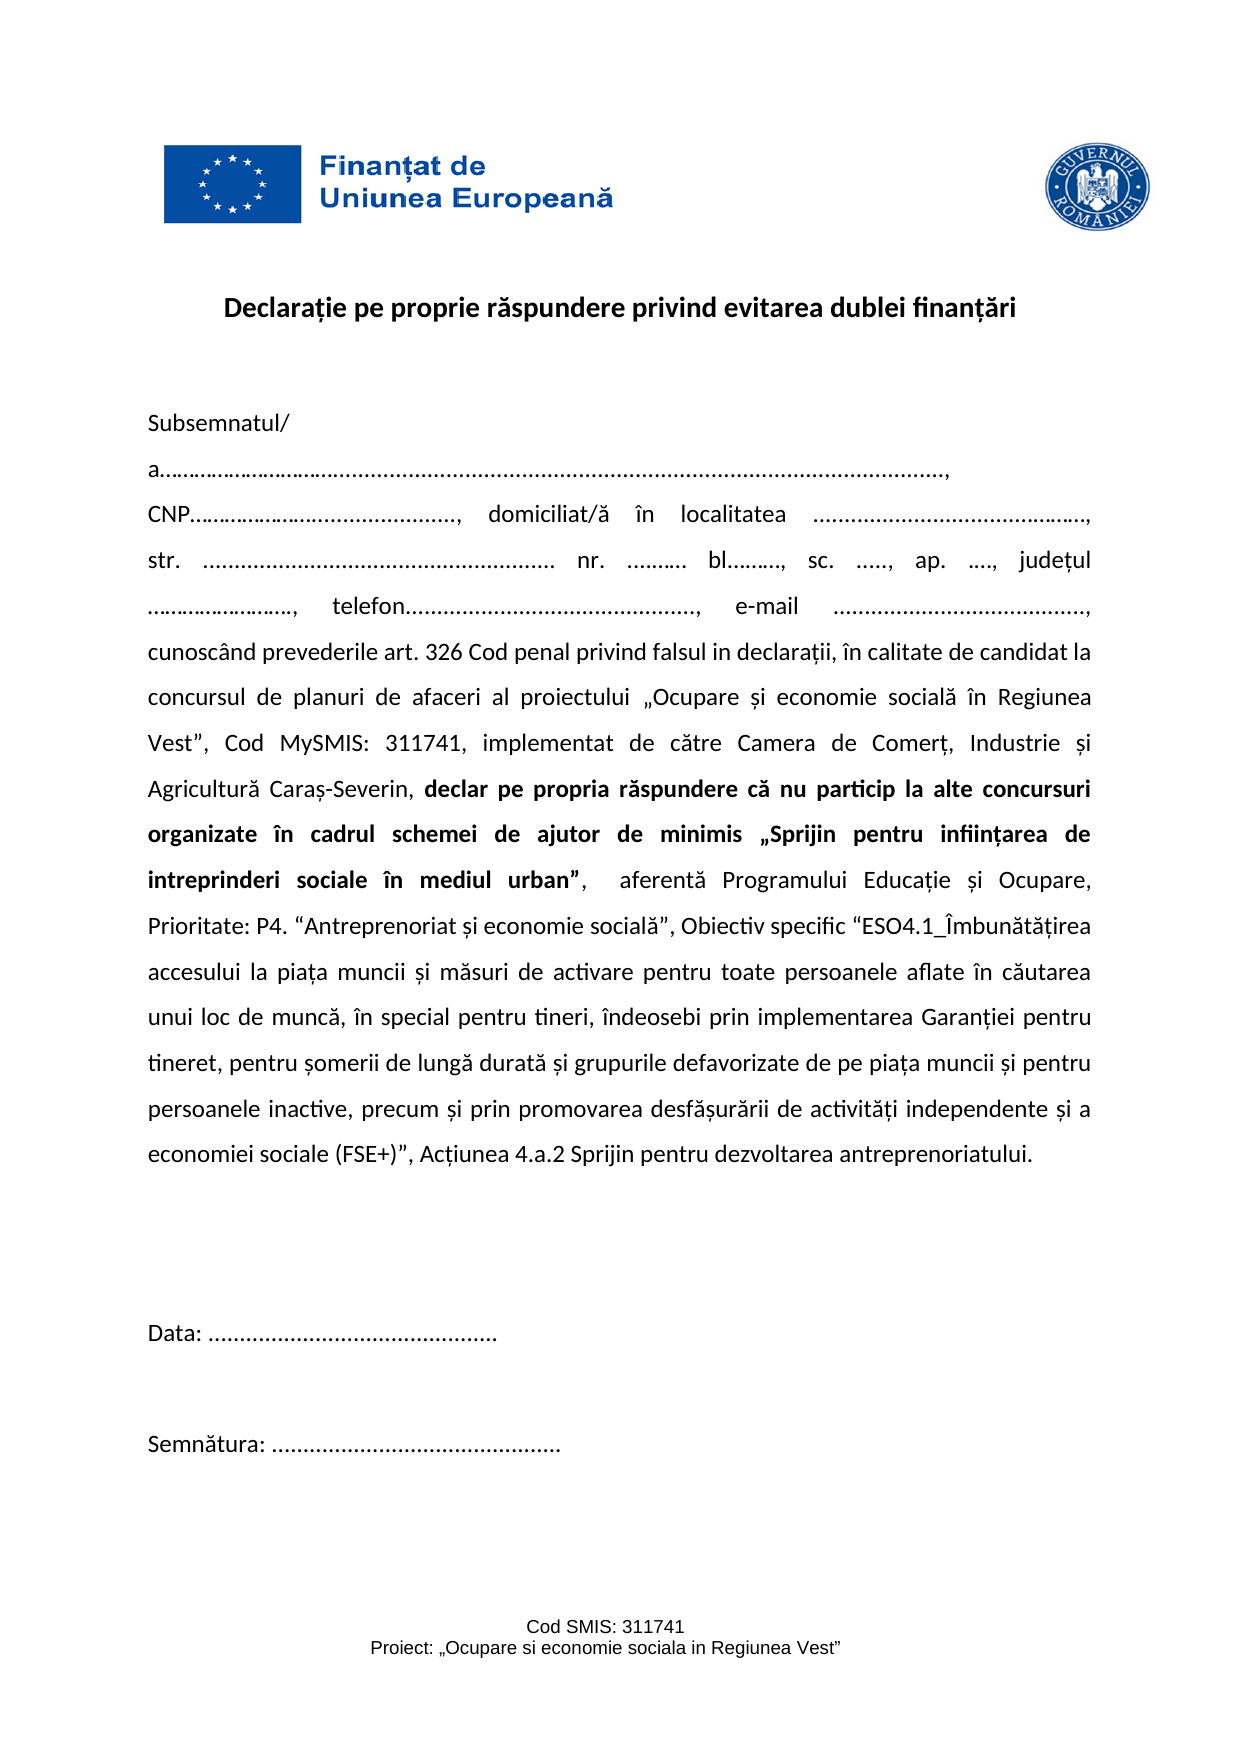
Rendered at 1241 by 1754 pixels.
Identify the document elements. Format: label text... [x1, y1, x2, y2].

text Semnătura: .............................................. [148, 1428, 1093, 1459]
text Data: .............................................. [148, 1317, 1093, 1347]
text Declarație pe proprie răspundere privind evitarea dublei finanțări [148, 289, 1093, 325]
text Subsemnatul/a…………………………................................................................................................., CNP…………………......................., domiciliat/ă în localitatea ...................................………, str. ........................................................ nr. ....…… bl...……, sc. ....., ap. .…, județul ……………………., telefon.............................................., e-mail ........................................, cunoscând prevederile art. 326 Cod penal privind falsul in declarații, în calitate de candidat la concursul de planuri de afaceri al proiectului „Ocupare și economie socială în Regiunea Vest”, Cod MySMIS: 311741, implementat de către Camera de Comerț, Industrie și Agricultură Caraș-Severin, declar pe propria răspundere că nu particip la alte concursuri organizate în cadrul schemei de ajutor de minimis „Sprijin pentru inființarea de intreprinderi sociale în mediul urban”, aferentă Programului Educație și Ocupare, Prioritate: P4. “Antreprenoriat și economie socială”, Obiectiv specific “ESO4.1_Îmbunătățirea accesului la piața muncii și măsuri de activare pentru toate persoanele aflate în căutarea unui loc de muncă, în special pentru tineri, îndeosebi prin implementarea Garanției pentru tineret, pentru șomerii de lungă durată și grupurile defavorizate de pe piața muncii și pentru persoanele inactive, precum și prin promovarea desfășurării de activități independente și a economiei sociale (FSE+)”, Acțiunea 4.a.2 Sprijin pentru dezvoltarea antreprenoriatului. [148, 407, 1093, 1169]
